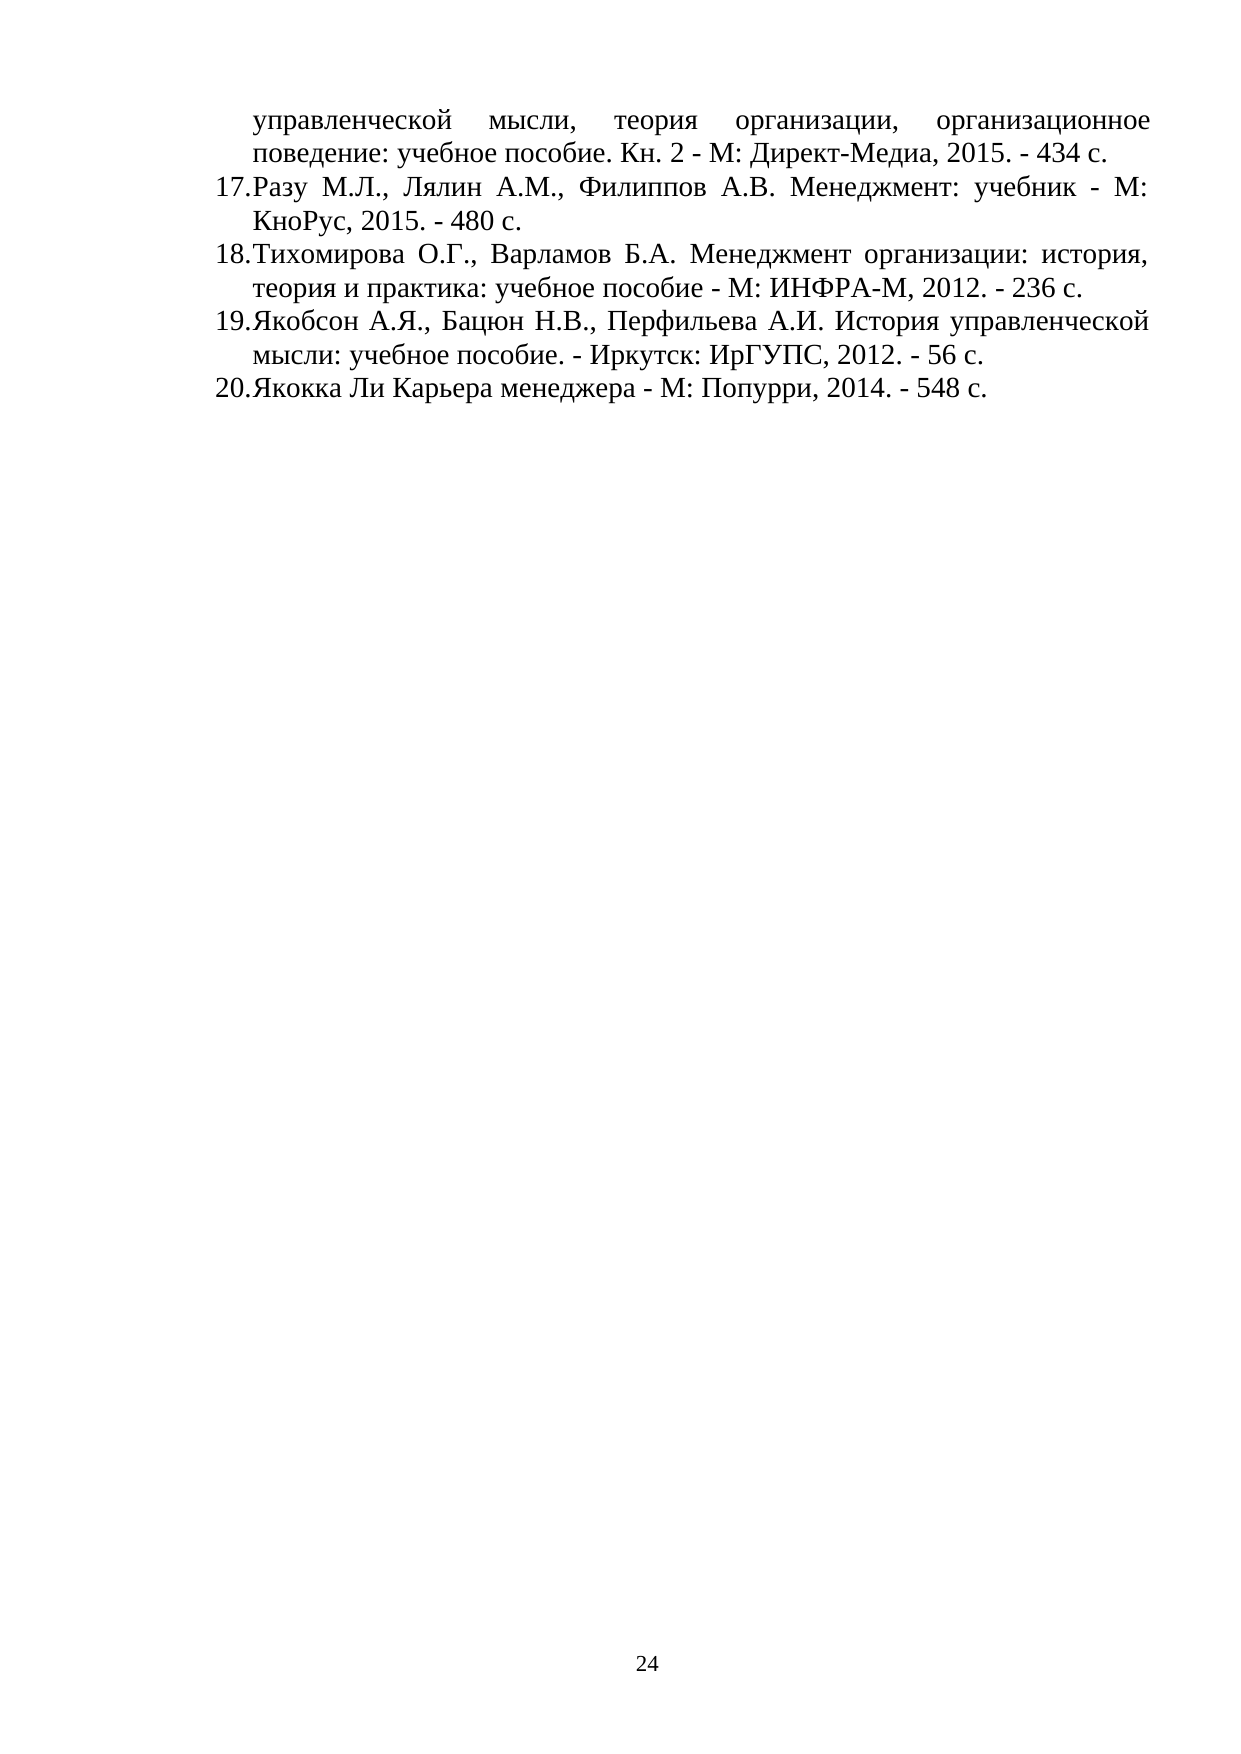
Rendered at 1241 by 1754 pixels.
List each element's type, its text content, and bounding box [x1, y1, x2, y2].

list Разу М.Л., Лялин А.М., Филиппов А.В. Менеджмент: учебник - М: КноРус, 2015. - 480 с. [215, 169, 1150, 236]
list Тихомирова О.Г., Варламов Б.А. Менеджмент организации: история, теория и практика: учебное пособие - М: ИНФРА-М, 2012. - 236 с. [215, 236, 1151, 303]
list Якобсон А.Я., Бацюн Н.В., Перфильева А.И. История управленческой мысли: учебное пособие. - Иркутск: ИрГУПС, 2012. - 56 с. [215, 303, 1151, 370]
list Якокка Ли Карьера менеджера - М: Попурри, 2014. - 548 с. [215, 370, 1207, 404]
text управленческой мысли, теория организации, организационное поведение: учебное пособие. Кн. 2 - М: Директ-Медиа, 2015. - 434 с. [252, 102, 1151, 169]
